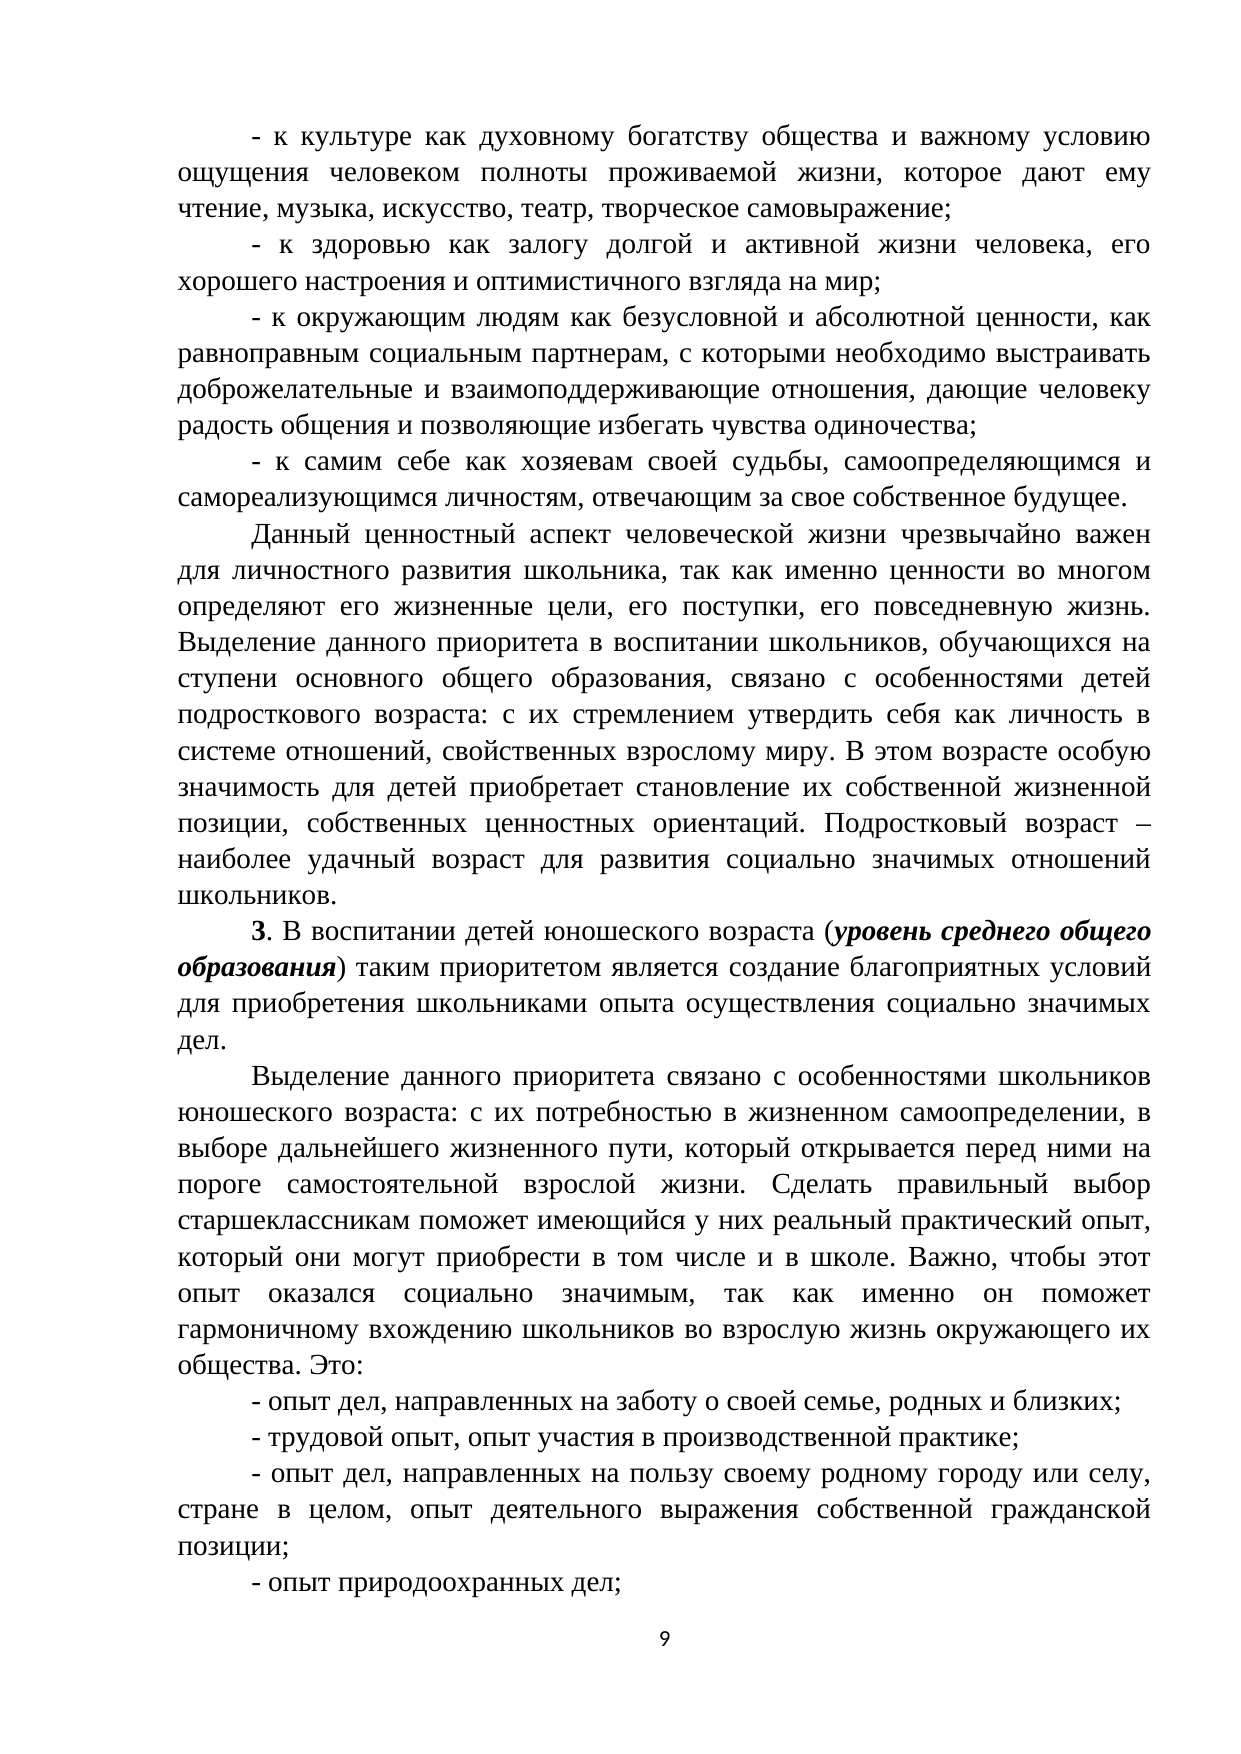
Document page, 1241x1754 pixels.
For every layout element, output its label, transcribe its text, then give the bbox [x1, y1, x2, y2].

text 3. В воспитании детей юношеского возраста (уровень среднего общего образования) таким приоритетом является создание благоприятных условий для приобретения школьниками опыта осуществления социально значимых дел. [177, 913, 1152, 1055]
text - опыт дел, направленных на заботу о своей семье, родных и близких; [177, 1383, 1152, 1417]
text - к окружающим людям как безусловной и абсолютной ценности, как равноправным социальным партнерам, с которыми необходимо выстраивать доброжелательные и взаимоподдерживающие отношения, дающие человеку радость общения и позволяющие избегать чувства одиночества; [177, 299, 1152, 441]
text - опыт природоохранных дел; [177, 1564, 1152, 1597]
text - к здоровью как залогу долгой и активной жизни человека, его хорошего настроения и оптимистичного взгляда на мир; [177, 227, 1152, 296]
text - к культуре как духовному богатству общества и важному условию ощущения человеком полноты проживаемой жизни, которое дают ему чтение, музыка, искусство, театр, творческое самовыражение; [177, 118, 1152, 224]
text Выделение данного приоритета связано с особенностями школьников юношеского возраста: с их потребностью в жизненном самоопределении, в выборе дальнейшего жизненного пути, который открывается перед ними на пороге самостоятельной взрослой жизни. Сделать правильный выбор старшеклассникам поможет имеющийся у них реальный практический опыт, который они могут приобрести в том числе и в школе. Важно, чтобы этот опыт оказался социально значимым, так как именно он поможет гармоничному вхождению школьников во взрослую жизнь окружающего их общества. Это: [177, 1058, 1152, 1381]
text - опыт дел, направленных на пользу своему родному городу или селу, стране в целом, опыт деятельного выражения собственной гражданской позиции; [177, 1456, 1152, 1561]
text - к самим себе как хозяевам своей судьбы, самоопределяющимся и самореализующимся личностям, отвечающим за свое собственное будущее. [177, 443, 1152, 513]
text Данный ценностный аспект человеческой жизни чрезвычайно важен для личностного развития школьника, так как именно ценности во многом определяют его жизненные цели, его поступки, его повседневную жизнь. Выделение данного приоритета в воспитании школьников, обучающихся на ступени основного общего образования, связано с особенностями детей подросткового возраста: с их стремлением утвердить себя как личность в системе отношений, свойственных взрослому миру. В этом возрасте особую значимость для детей приобретает становление их собственной жизненной позиции, собственных ценностных ориентаций. Подростковый возраст – наиболее удачный возраст для развития социально значимых отношений школьников. [177, 516, 1152, 911]
text - трудовой опыт, опыт участия в производственной практике; [177, 1419, 1152, 1453]
